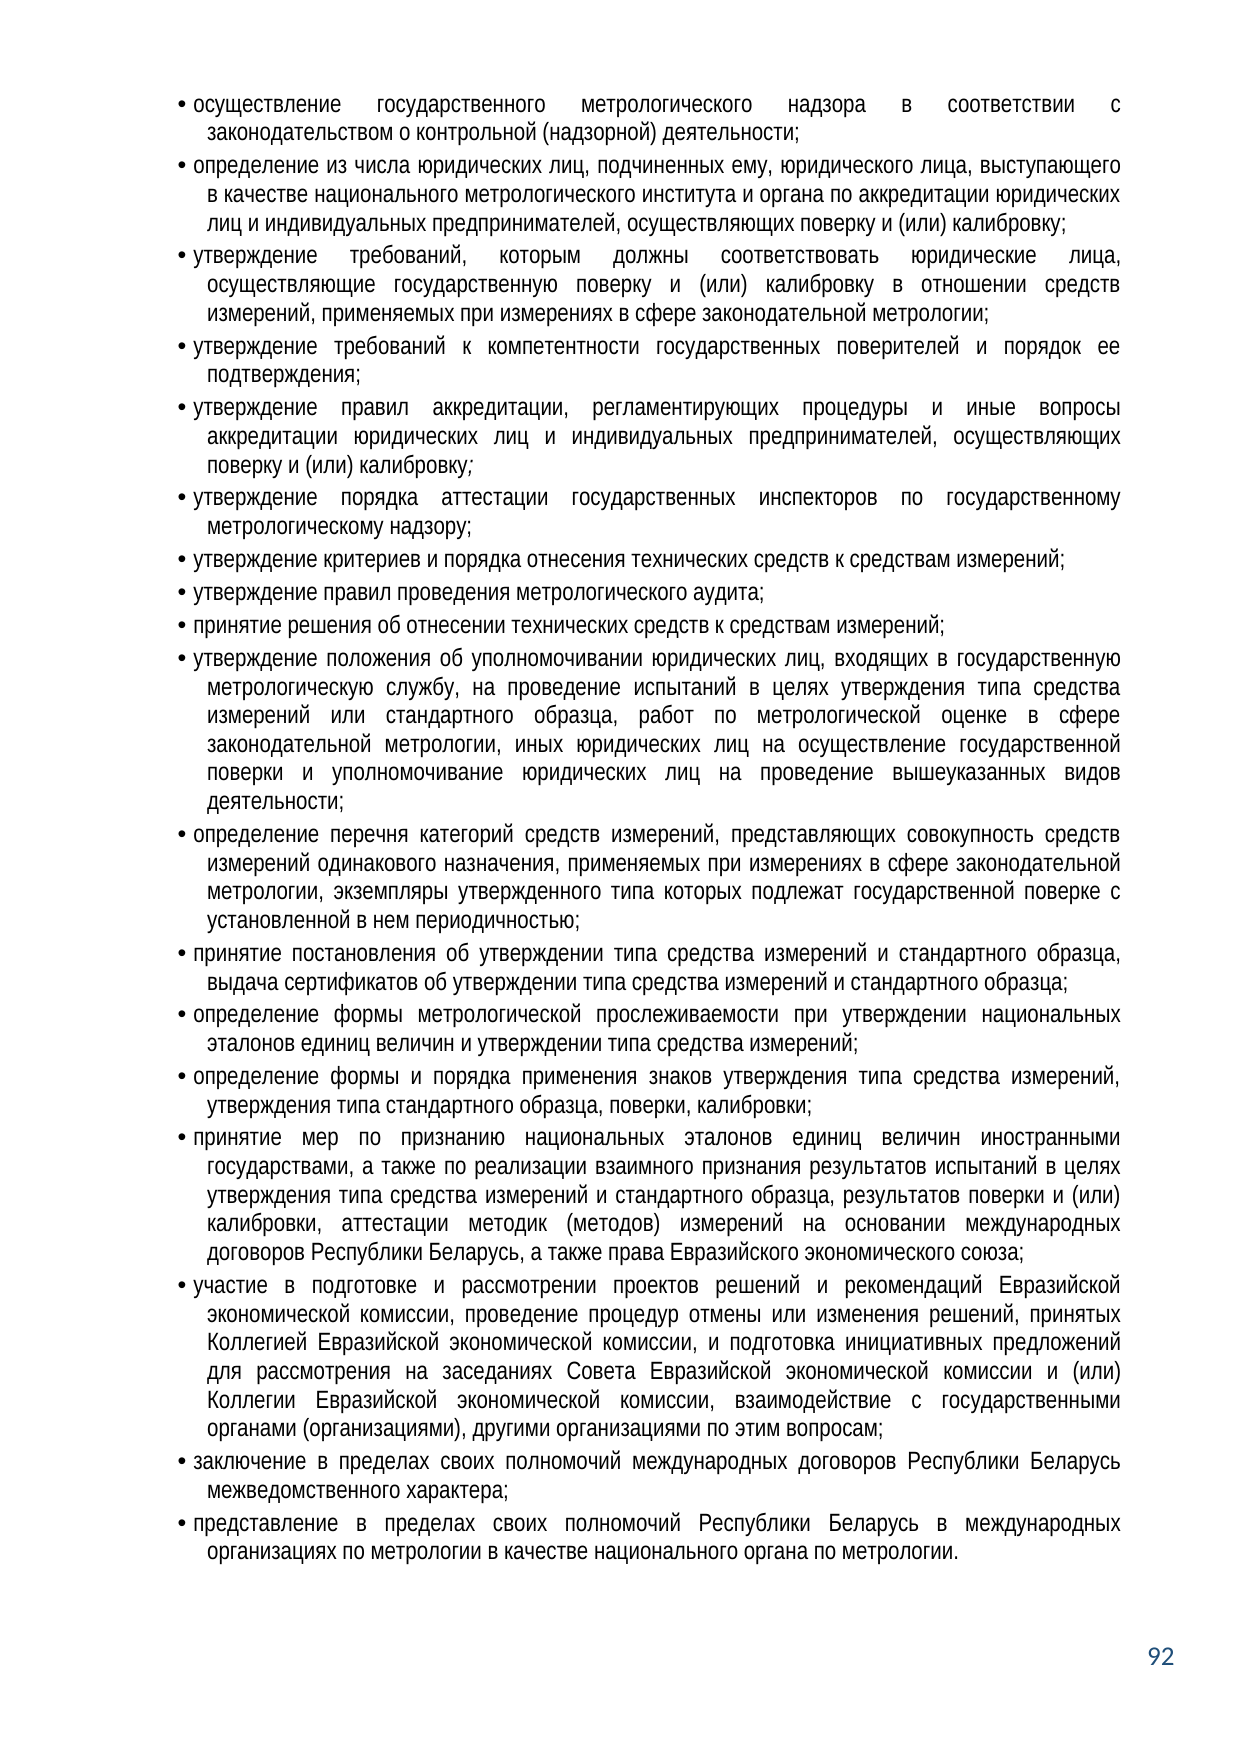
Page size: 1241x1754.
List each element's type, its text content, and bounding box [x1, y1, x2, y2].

list утверждение правил аккредитации, регламентирующих процедуры и иные вопросы аккредитации юридических лиц и индивидуальных предпринимателей, осуществляющих поверку и (или) калибровку; [177, 392, 1122, 478]
list представление в пределах своих полномочий Республики Беларусь в международных организациях по метрологии в качестве национального органа по метрологии. [177, 1508, 1122, 1565]
list утверждение критериев и порядка отнесения технических средств к средствам измерений; [177, 544, 1122, 573]
list заключение в пределах своих полномочий международных договоров Республики Беларусь межведомственного характера; [177, 1446, 1122, 1503]
list утверждение правил проведения метрологического аудита; [177, 577, 1122, 606]
list осуществление государственного метрологического надзора в соответствии с законодательством о контрольной (надзорной) деятельности; [177, 89, 1122, 146]
list утверждение требований к компетентности государственных поверителей и порядок ее подтверждения; [177, 331, 1122, 388]
list определение формы метрологической прослеживаемости при утверждении национальных эталонов единиц величин и утверждении типа средства измерений; [177, 999, 1122, 1057]
list утверждение положения об уполномочивании юридических лиц, входящих в государственную метрологическую службу, на проведение испытаний в целях утверждения типа средства измерений или стандартного образца, работ по метрологической оценке в сфере законодательной метрологии, иных юридических лиц на осуществление государственной поверки и уполномочивание юридических лиц на проведение вышеуказанных видов деятельности; [177, 643, 1122, 815]
list определение перечня категорий средств измерений, представляющих совокупность средств измерений одинакового назначения, применяемых при измерениях в сфере законодательной метрологии, экземпляры утвержденного типа которых подлежат государственной поверке с установленной в нем периодичностью; [177, 819, 1122, 933]
list участие в подготовке и рассмотрении проектов решений и рекомендаций Евразийской экономической комиссии, проведение процедур отмены или изменения решений, принятых Коллегией Евразийской экономической комиссии, и подготовка инициативных предложений для рассмотрения на заседаниях Совета Евразийской экономической комиссии и (или) Коллегии Евразийской экономической комиссии, взаимодействие с государственными органами (организациями), другими организациями по этим вопросам; [177, 1270, 1122, 1442]
list принятие решения об отнесении технических средств к средствам измерений; [177, 610, 1122, 638]
list утверждение порядка аттестации государственных инспекторов по государственному метрологическому надзору; [177, 482, 1122, 540]
list принятие мер по признанию национальных эталонов единиц величин иностранными государствами, а также по реализации взаимного признания результатов испытаний в целях утверждения типа средства измерений и стандартного образца, результатов поверки и (или) калибровки, аттестации методик (методов) измерений на основании международных договоров Республики Беларусь, а также права Евразийского экономического союза; [177, 1122, 1122, 1266]
list утверждение требований, которым должны соответствовать юридические лица, осуществляющие государственную поверку и (или) калибровку в отношении средств измерений, применяемых при измерениях в сфере законодательной метрологии; [177, 240, 1122, 326]
list принятие постановления об утверждении типа средства измерений и стандартного образца, выдача сертификатов об утверждении типа средства измерений и стандартного образца; [177, 938, 1122, 995]
list определение формы и порядка применения знаков утверждения типа средства измерений, утверждения типа стандартного образца, поверки, калибровки; [177, 1061, 1122, 1118]
list определение из числа юридических лиц, подчиненных ему, юридического лица, выступающего в качестве национального метрологического института и органа по аккредитации юридических лиц и индивидуальных предпринимателей, осуществляющих поверку и (или) калибровку; [177, 150, 1122, 236]
